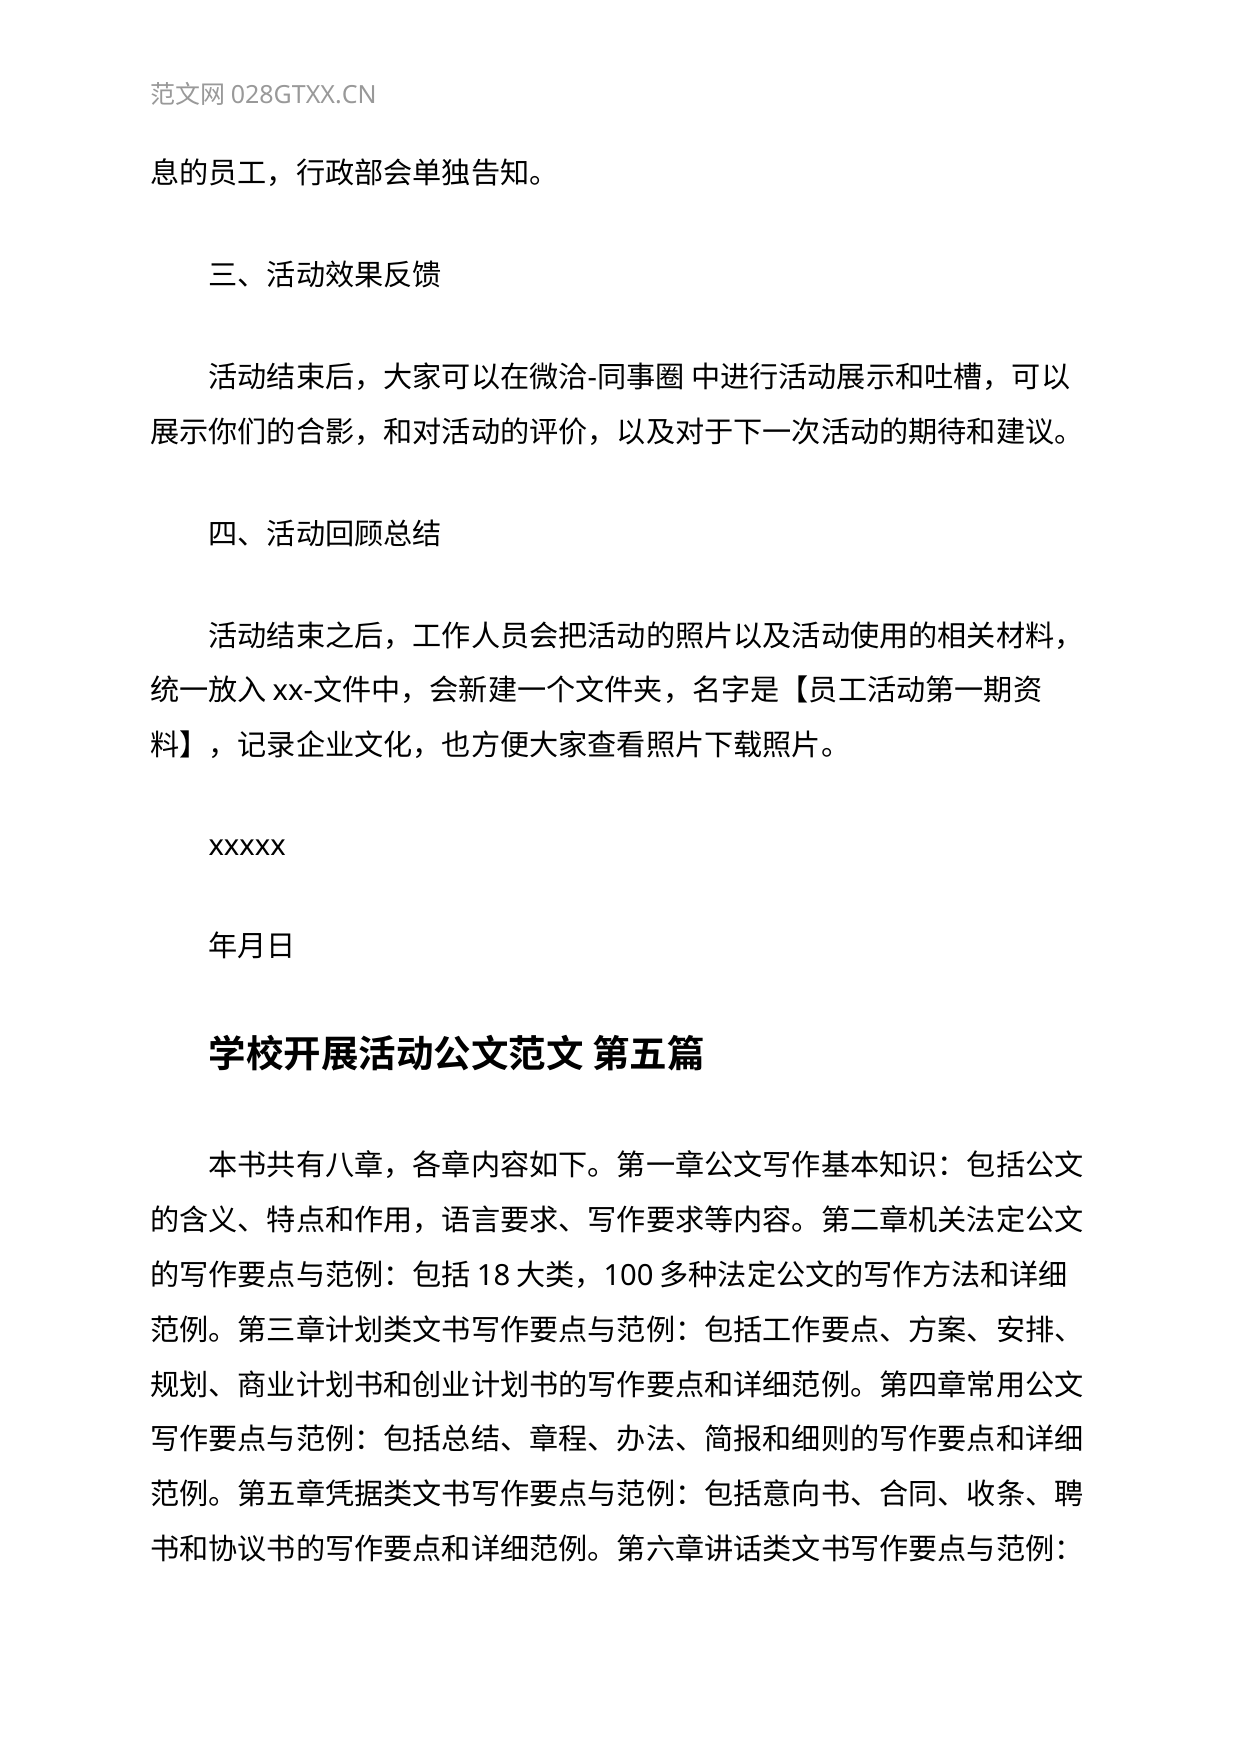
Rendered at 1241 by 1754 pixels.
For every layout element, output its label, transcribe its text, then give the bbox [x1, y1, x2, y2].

text 三、活动效果反馈 [150, 252, 1090, 294]
text xxxxx [150, 824, 1090, 863]
text 活动结束之后，工作人员会把活动的照片以及活动使用的相关材料，统一放入xx-文件中，会新建一个文件夹，名字是【员工活动第一期资料】，记录企业文化，也方便大家查看照片下载照片。 [150, 612, 1090, 764]
text 活动结束后，大家可以在微洽-同事圈 中进行活动展示和吐槽，可以展示你们的合影，和对活动的评价，以及对于下一次活动的期待和建议。 [150, 353, 1090, 451]
text 学校开展活动公文范文 第五篇 [150, 1024, 1090, 1078]
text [150, 150, 1090, 192]
text 年月日 [150, 922, 1090, 964]
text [150, 1141, 1090, 1568]
text 四、活动回顾总结 [150, 510, 1090, 553]
